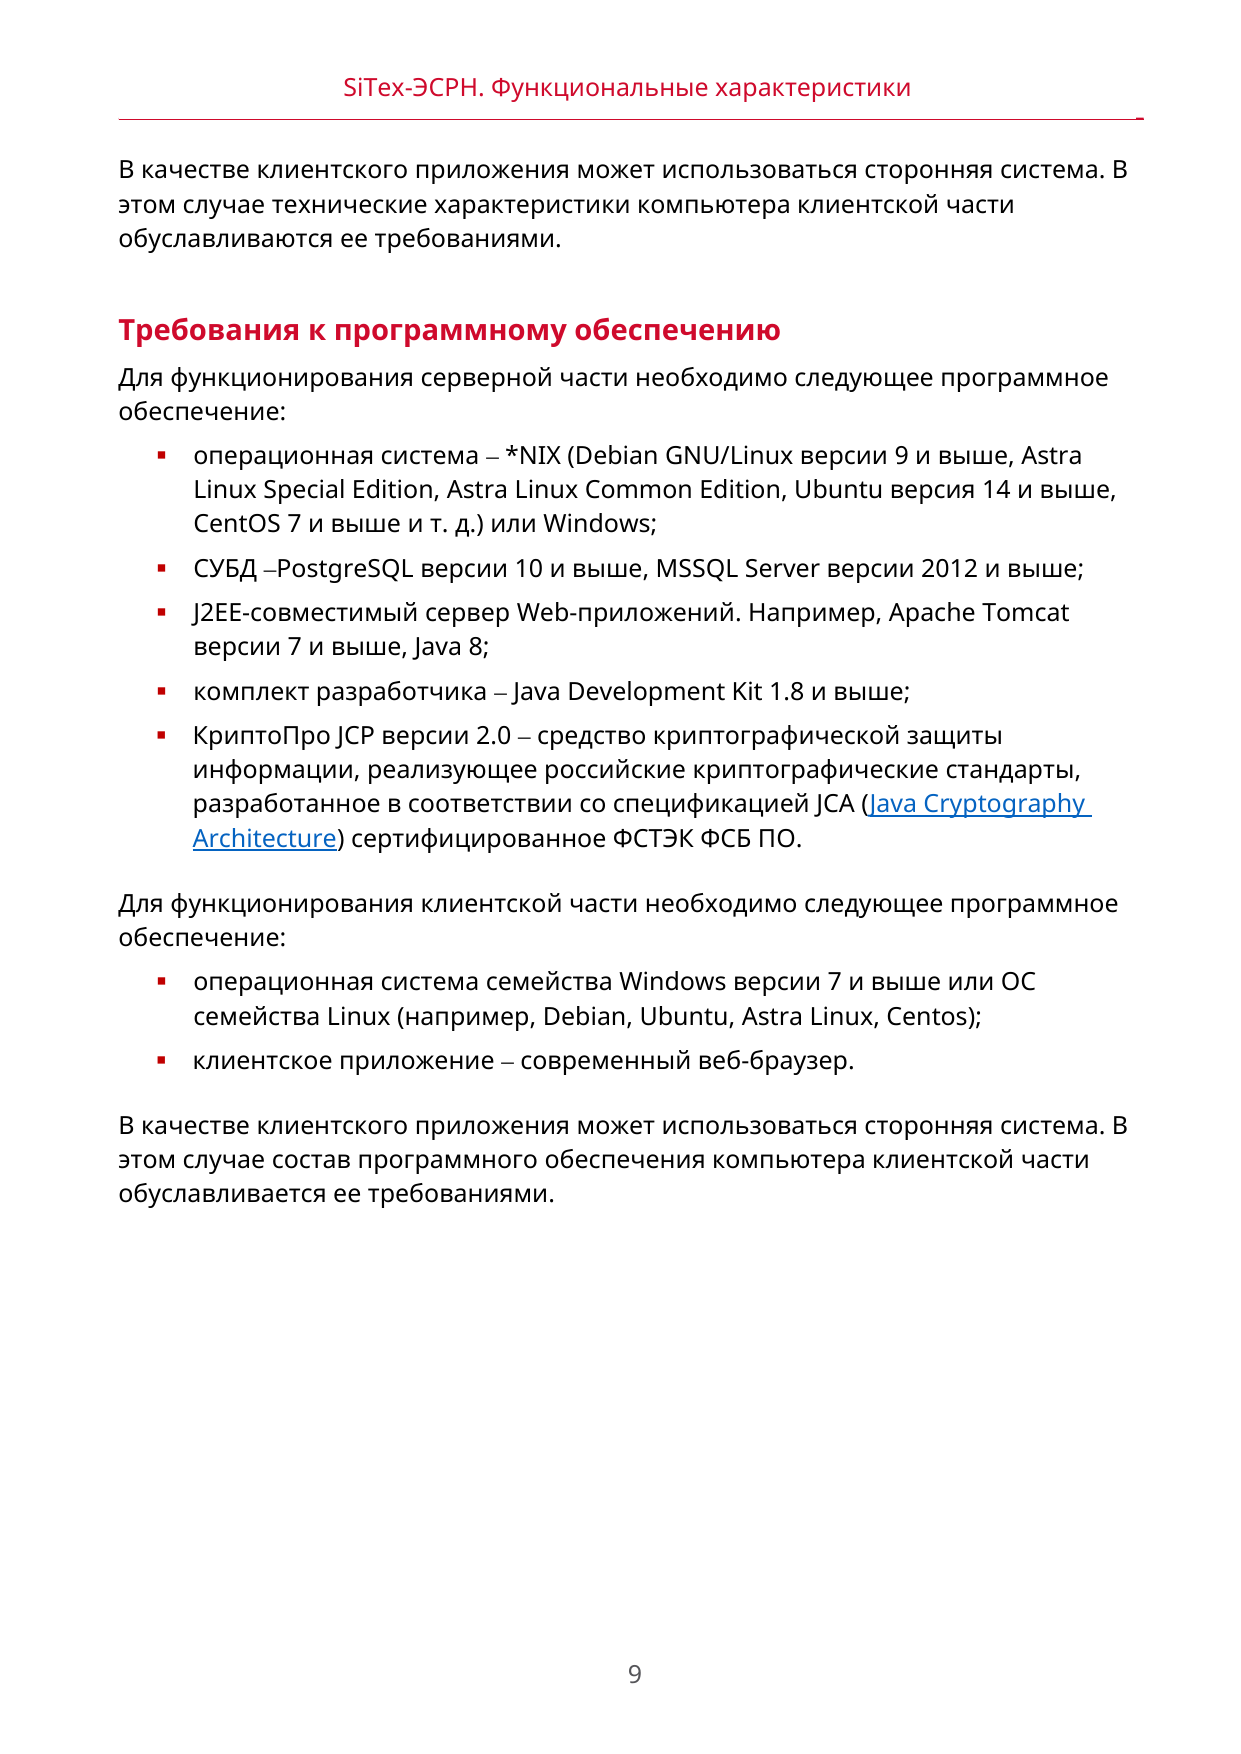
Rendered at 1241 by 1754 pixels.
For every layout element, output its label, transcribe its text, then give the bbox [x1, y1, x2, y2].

list СУБД ‒PostgreSQL версии 10 и выше, MSSQL Server версии 2012 и выше; [156, 551, 1152, 584]
text Для функционирования клиентской части необходимо следующее программное обеспечение: [118, 886, 1152, 954]
list J2EE-совместимый сервер Web-приложений. Например, Apache Tomcat версии 7 и выше, Java 8; [156, 595, 1152, 663]
text Требования к программному обеспечению [118, 309, 1152, 349]
list операционная система семейства Windows версии 7 и выше или ОС семейства Linux (например, Debian, Ubuntu, Astra Linux, Centos); [156, 964, 1152, 1032]
list КриптоПро JCP версии 2.0 ‒ средство криптографической защиты информации, реализующее российские криптографические стандарты, разработанное в соответствии со спецификацией JCA (Java Cryptography Architecture) сертифицированное ФСТЭК ФСБ ПО. [155, 718, 1152, 854]
text Для функционирования серверной части необходимо следующее программное обеспечение: [118, 359, 1152, 427]
text В качестве клиентского приложения может использоваться сторонняя система. В этом случае состав программного обеспечения компьютера клиентской части обуславливается ее требованиями. [118, 1108, 1152, 1210]
text В качестве клиентского приложения может использоваться сторонняя система. В этом случае технические характеристики компьютера клиентской части обуславливаются ее требованиями. [118, 152, 1152, 254]
list комплект разработчика ‒ Java Development Kit 1.8 и выше; [156, 673, 1152, 708]
list операционная система ‒ *NIX (Debian GNU/Linux версии 9 и выше, Astra Linux Special Edition, Astra Linux Common Edition, Ubuntu версия 14 и выше, CentOS 7 и выше и т. д.) или Windows; [156, 438, 1152, 540]
list клиентское приложение ‒ современный веб-браузер. [155, 1043, 1152, 1077]
